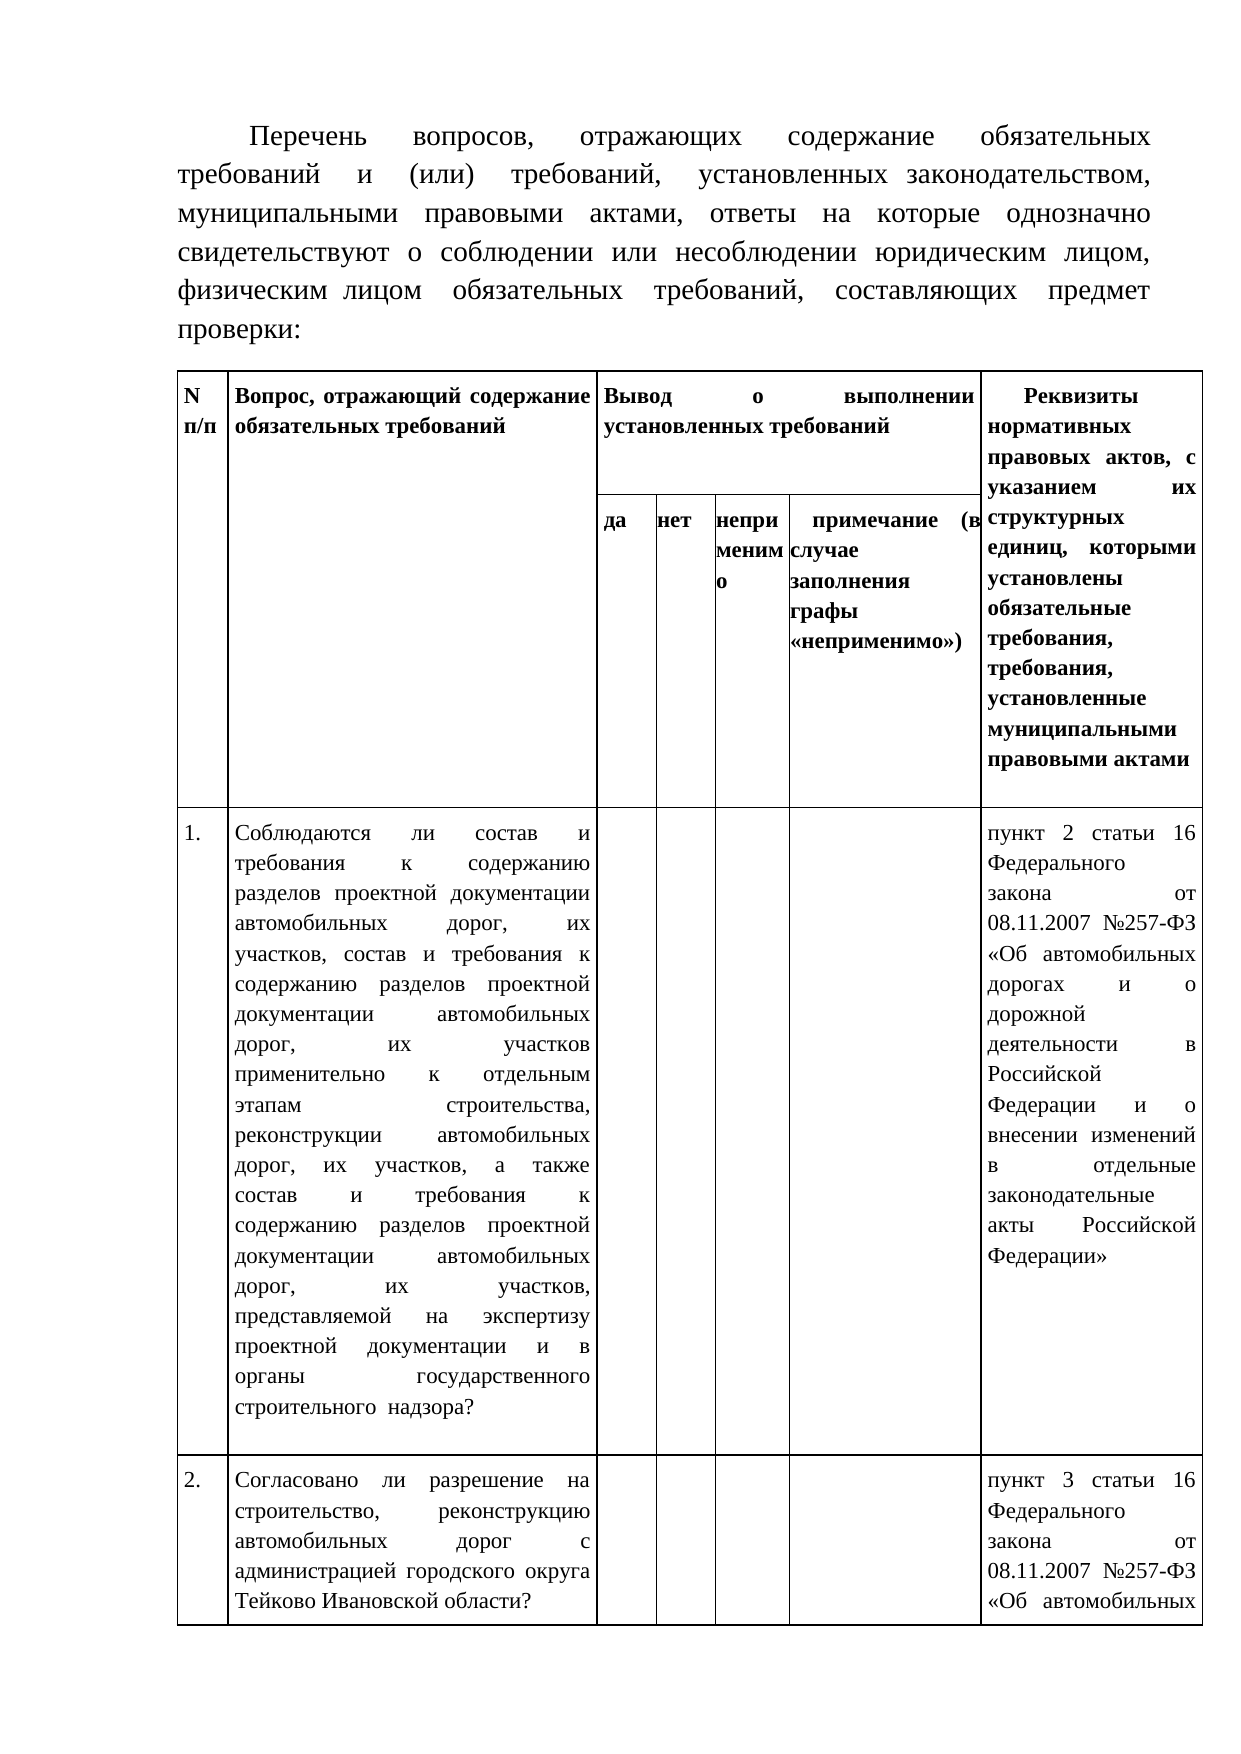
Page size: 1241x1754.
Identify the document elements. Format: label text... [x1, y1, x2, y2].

table_cell да [598, 495, 656, 807]
table_cell [790, 808, 980, 1454]
table_cell Соблюдаются ли состав и требования к содержанию разделов проектной документации автомобильных дорог, их участков, состав и требования к содержанию разделов проектной документации автомобильных дорог, их участков применительно к отдельным этапам строительства, реконструкции автомобильных дорог, их участков, а также состав и требования к содержанию разделов проектной документации автомобильных дорог, их участков, представляемой на экспертизу проектной документации и в органы государственного строительного надзора? [229, 808, 596, 1454]
table_header Вывод о выполнении установленных требований [598, 372, 980, 494]
table_cell [657, 808, 715, 1454]
table_cell [716, 808, 789, 1454]
table_cell 2. [178, 1456, 227, 1624]
table_cell [790, 1456, 980, 1624]
table_cell 1. [178, 808, 227, 1454]
table_cell нет [657, 495, 715, 807]
table_cell [598, 1456, 656, 1624]
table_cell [982, 1456, 1202, 1624]
table_cell неприменимо [716, 495, 789, 807]
table_cell [657, 1456, 715, 1624]
table_header Реквизиты нормативных правовых актов, с указанием их структурных единиц, которыми установлены обязательные требования, требования, установленные муниципальными правовыми актами [982, 372, 1202, 807]
table_cell примечание (в случае заполнения графы «неприменимо») [790, 495, 980, 807]
table_cell [716, 1456, 789, 1624]
table_header N п/п [178, 372, 227, 807]
text Перечень вопросов, отражающих содержание обязательных требований и (или) требований, установленных законодательством, муниципальными правовыми актами, ответы на которые однозначно свидетельствуют о соблюдении или несоблюдении юридическим лицом, физическим лицом обязательных требований, составляющих предмет проверки: [177, 118, 1152, 344]
table_header Вопрос, отражающий содержание обязательных требований [229, 372, 596, 807]
table_cell [598, 808, 656, 1454]
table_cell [229, 1456, 596, 1624]
table_cell пункт 2 статьи 16 Федерального закона от 08.11.2007 №257-ФЗ «Об автомобильных дорогах и о дорожной деятельности в Российской Федерации и о внесении изменений в отдельные законодательные акты Российской Федерации» [982, 808, 1202, 1454]
